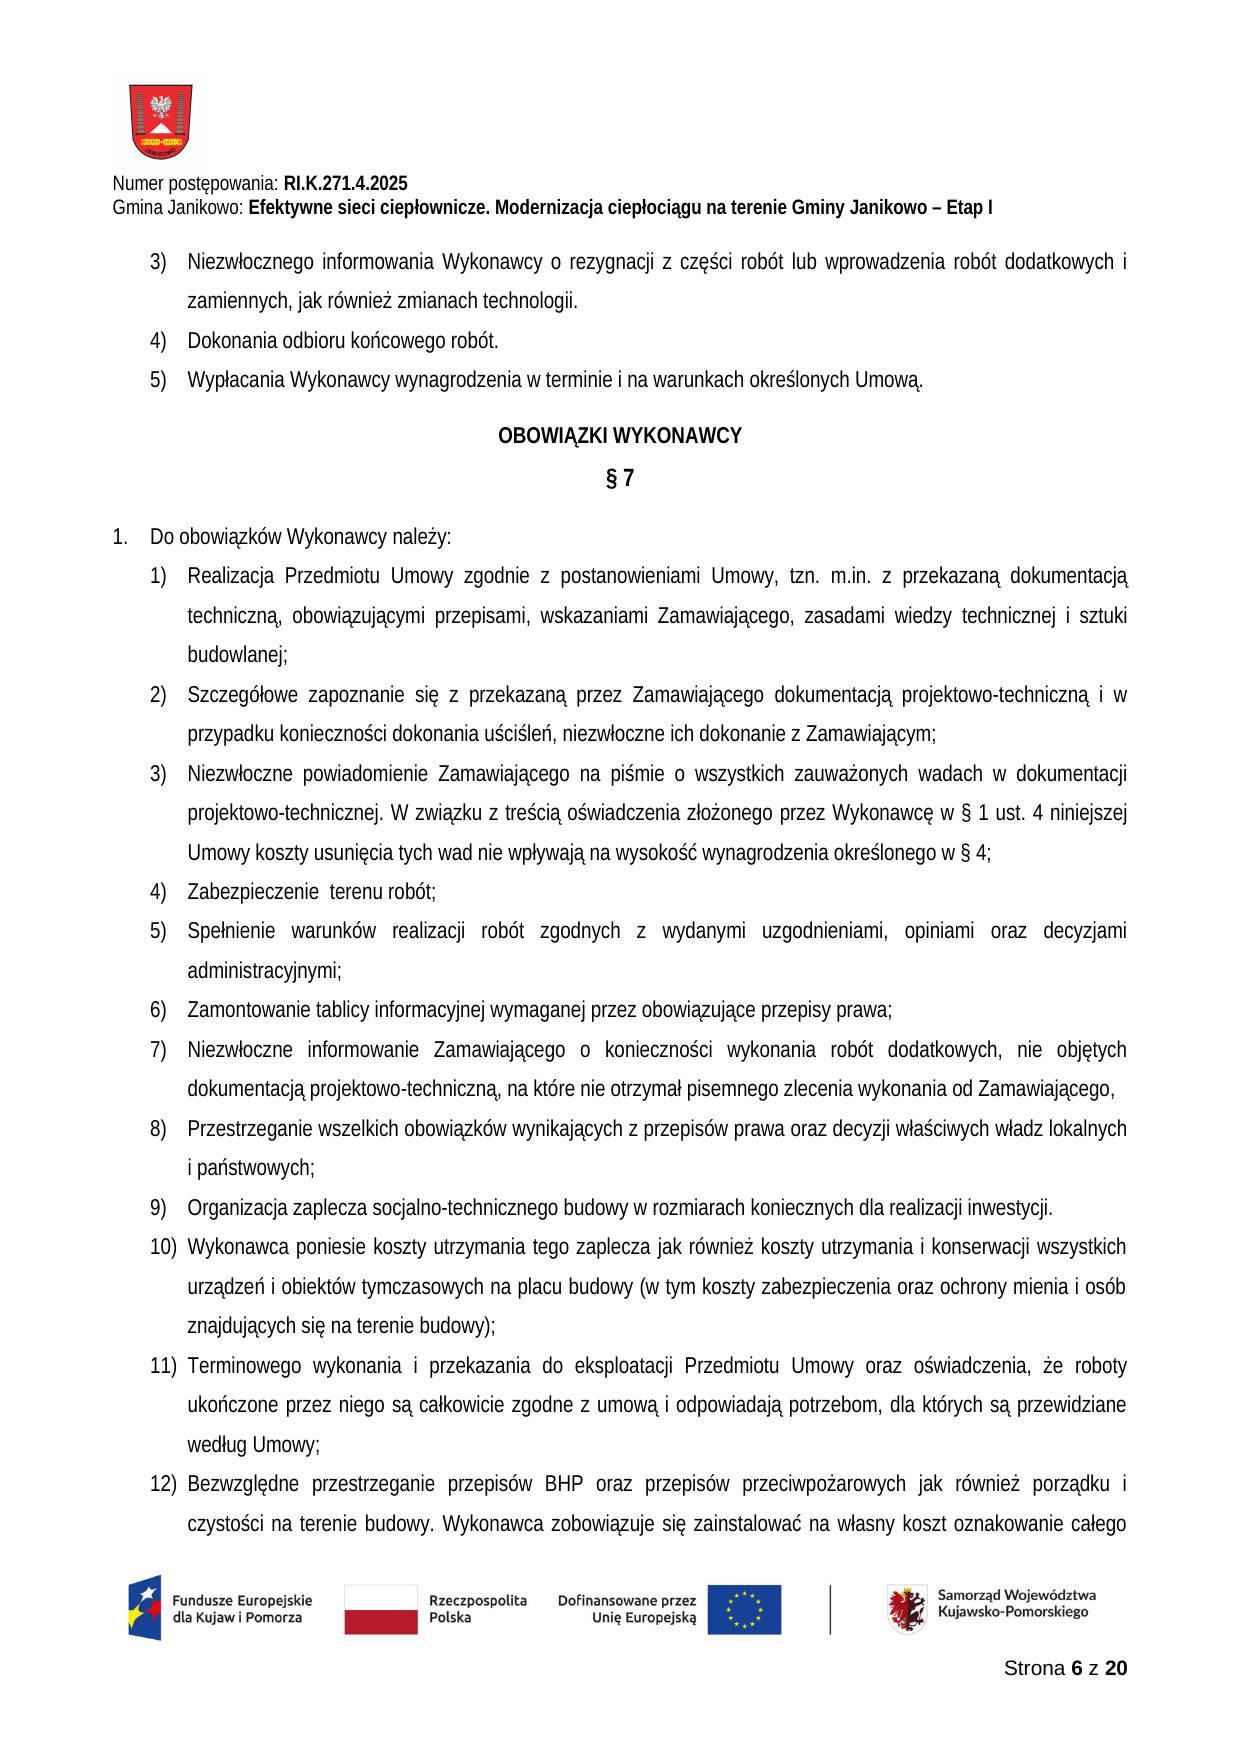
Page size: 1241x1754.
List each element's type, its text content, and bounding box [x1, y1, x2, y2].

list Niezwłoczne informowanie Zamawiającego o konieczności wykonania robót dodatkowych, nie objętych dokumentacją projektowo-techniczną, na które nie otrzymał pisemnego zlecenia wykonania od Zamawiającego, [150, 1036, 1128, 1102]
list Wykonawca poniesie koszty utrzymania tego zaplecza jak również koszty utrzymania i konserwacji wszystkich urządzeń i obiektów tymczasowych na placu budowy (w tym koszty zabezpieczenia oraz ochrony mienia i osób znajdujących się na terenie budowy); [150, 1233, 1128, 1339]
list Realizacja Przedmiotu Umowy zgodnie z postanowieniami Umowy, tzn. m.in. z przekazaną dokumentacją techniczną, obowiązującymi przepisami, wskazaniami Zamawiającego, zasadami wiedzy technicznej i sztuki budowlanej; [150, 562, 1128, 667]
list Zamontowanie tablicy informacyjnej wymaganej przez obowiązujące przepisy prawa; [150, 996, 1128, 1023]
list Przestrzeganie wszelkich obowiązków wynikających z przepisów prawa oraz decyzji właściwych władz lokalnych i państwowych; [150, 1115, 1128, 1181]
picture [112, 73, 210, 172]
picture [112, 1559, 1128, 1657]
list Organizacja zaplecza socjalno-technicznego budowy w rozmiarach koniecznych dla realizacji inwestycji. [150, 1194, 1128, 1220]
list Niezwłocznego informowania Wykonawcy o rezygnacji z części robót lub wprowadzenia robót dodatkowych i zamiennych, jak również zmianach technologii. [150, 248, 1128, 314]
list Zabezpieczenie terenu robót; [150, 878, 1128, 904]
text OBOWIĄZKI WYKONAWCY § 7 [112, 422, 1128, 492]
list Terminowego wykonania i przekazania do eksploatacji Przedmiotu Umowy oraz oświadczenia, że roboty ukończone przez niego są całkowicie zgodne z umową i odpowiadają potrzebom, dla których są przewidziane według Umowy; [150, 1352, 1128, 1457]
list Wypłacania Wykonawcy wynagrodzenia w terminie i na warunkach określonych Umową. [150, 366, 1128, 393]
list Dokonania odbioru końcowego robót. [150, 327, 1128, 353]
list Szczegółowe zapoznanie się z przekazaną przez Zamawiającego dokumentacją projektowo-techniczną i w przypadku konieczności dokonania uściśleń, niezwłoczne ich dokonanie z Zamawiającym; [150, 681, 1128, 746]
list Niezwłoczne powiadomienie Zamawiającego na piśmie o wszystkich zauważonych wadach w dokumentacji projektowo-technicznej. W związku z treścią oświadczenia złożonego przez Wykonawcę w § 1 ust. 4 niniejszej Umowy koszty usunięcia tych wad nie wpływają na wysokość wynagrodzenia określonego w § 4; [150, 759, 1128, 865]
list Do obowiązków Wykonawcy należy: [112, 523, 1128, 549]
list Spełnienie warunków realizacji robót zgodnych z wydanymi uzgodnieniami, opiniami oraz decyzjami administracyjnymi; [150, 917, 1128, 983]
